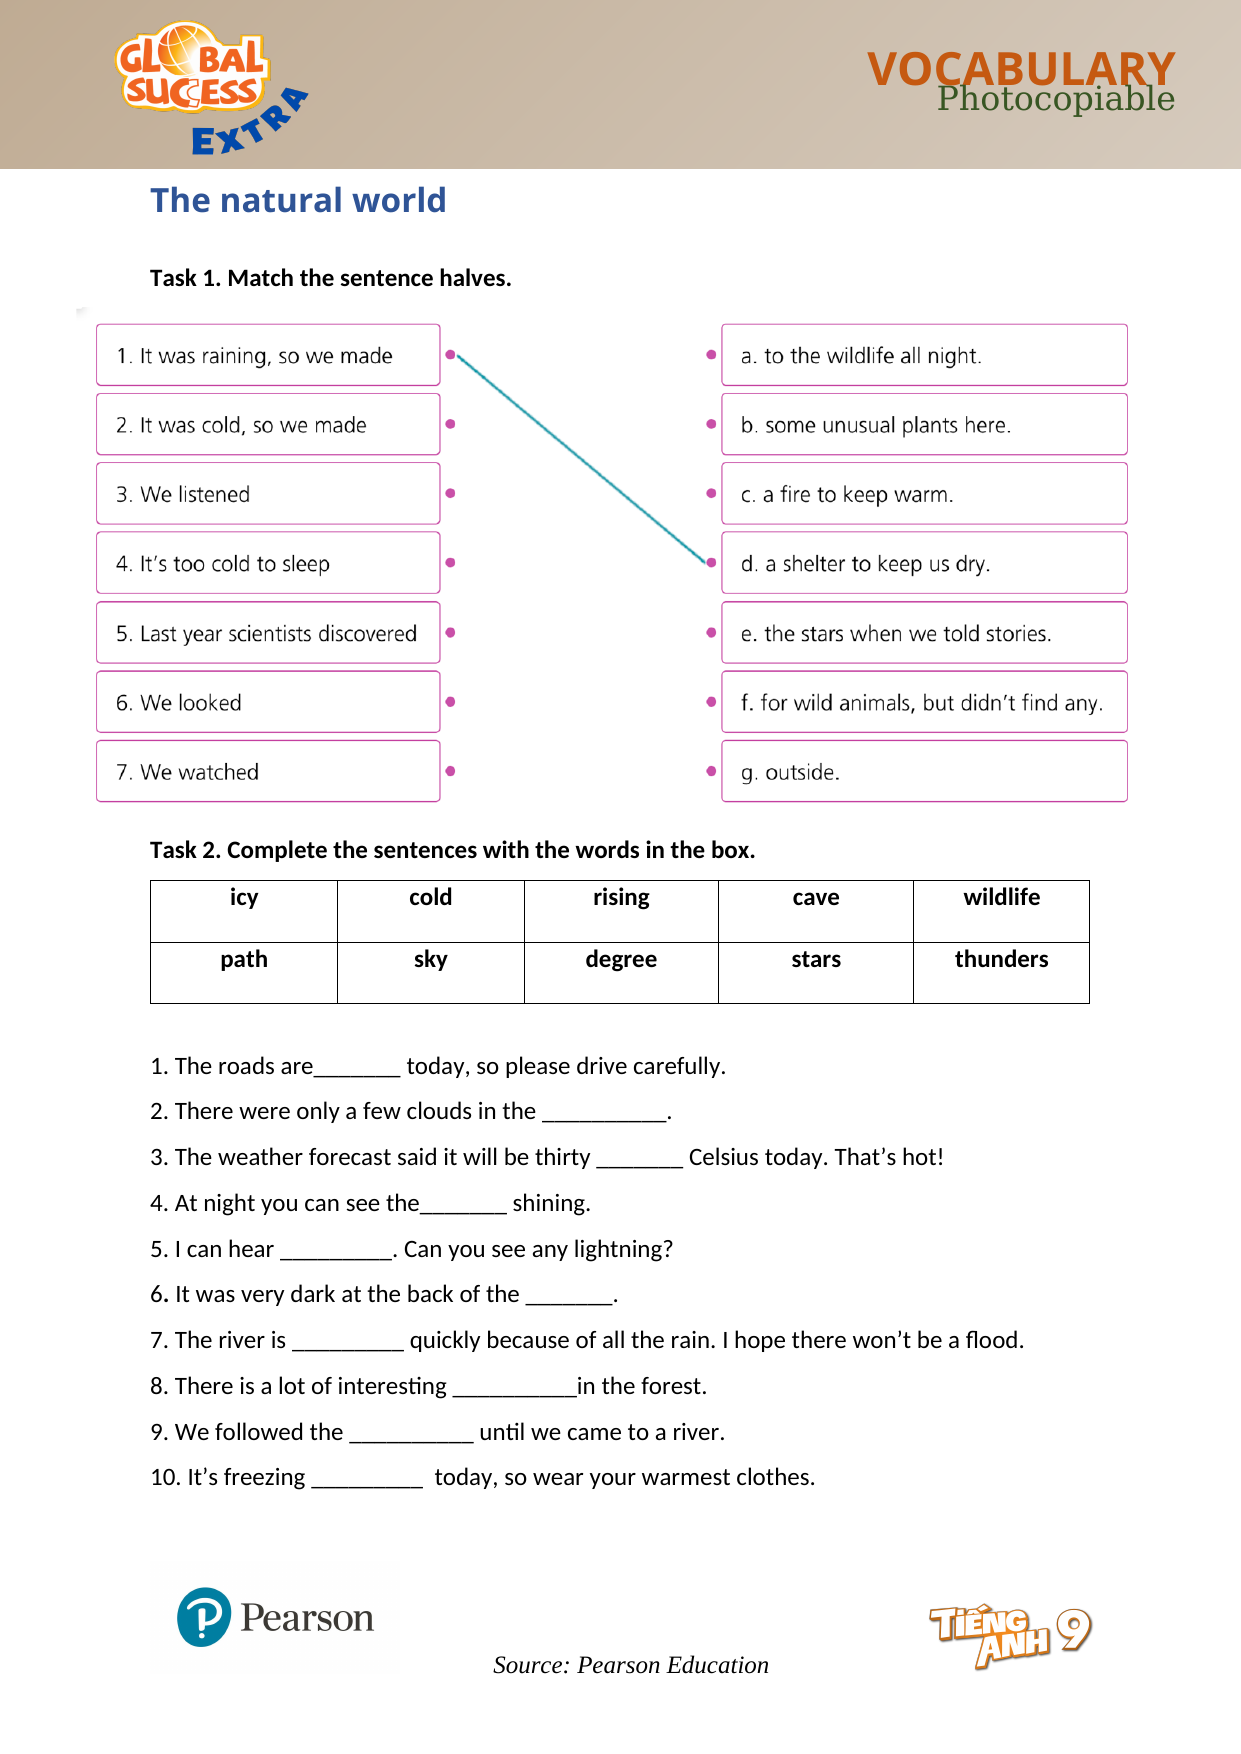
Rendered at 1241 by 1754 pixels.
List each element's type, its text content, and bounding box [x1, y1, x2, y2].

text 8. There is a lot of interesting __________in the forest. [150, 1370, 1090, 1400]
text 1. The roads are_______ today, so please drive carefully. 2. There were only a few clouds in the __________. [150, 1050, 1090, 1126]
text 7. The river is _________ quickly because of all the rain. I hope there won’t be a flood. [150, 1324, 1090, 1355]
text The natural world [150, 177, 1090, 223]
table_header rising [525, 881, 718, 942]
table_cell stars [719, 943, 913, 1003]
text 10. It’s freezing _________ today, so wear your warmest clothes. [150, 1461, 1090, 1534]
table_cell thunders [914, 943, 1089, 1003]
picture [919, 1590, 1099, 1674]
text 6. It was very dark at the back of the _______. [150, 1278, 1090, 1309]
table_cell path [151, 943, 337, 1003]
text Task 2. Complete the sentences with the words in the box. [150, 834, 1090, 865]
text Task 1. Match the sentence halves. [150, 262, 1090, 293]
table_cell degree [525, 943, 718, 1003]
table_cell sky [338, 943, 524, 1003]
table_header cold [338, 881, 524, 942]
text 3. The weather forecast said it will be thirty _______ Celsius today. That’s hot! 4. At night you can see the_______ shining. [150, 1141, 1090, 1217]
text 9. We followed the __________ until we came to a river. [150, 1416, 1090, 1446]
table_header wildlife [914, 881, 1089, 942]
table_header icy [151, 881, 337, 942]
picture [150, 1561, 400, 1674]
table_header cave [719, 881, 913, 942]
picture [108, 15, 316, 159]
text 5. I can hear _________. Can you see any lightning? [150, 1233, 1090, 1263]
picture [76, 307, 1145, 821]
